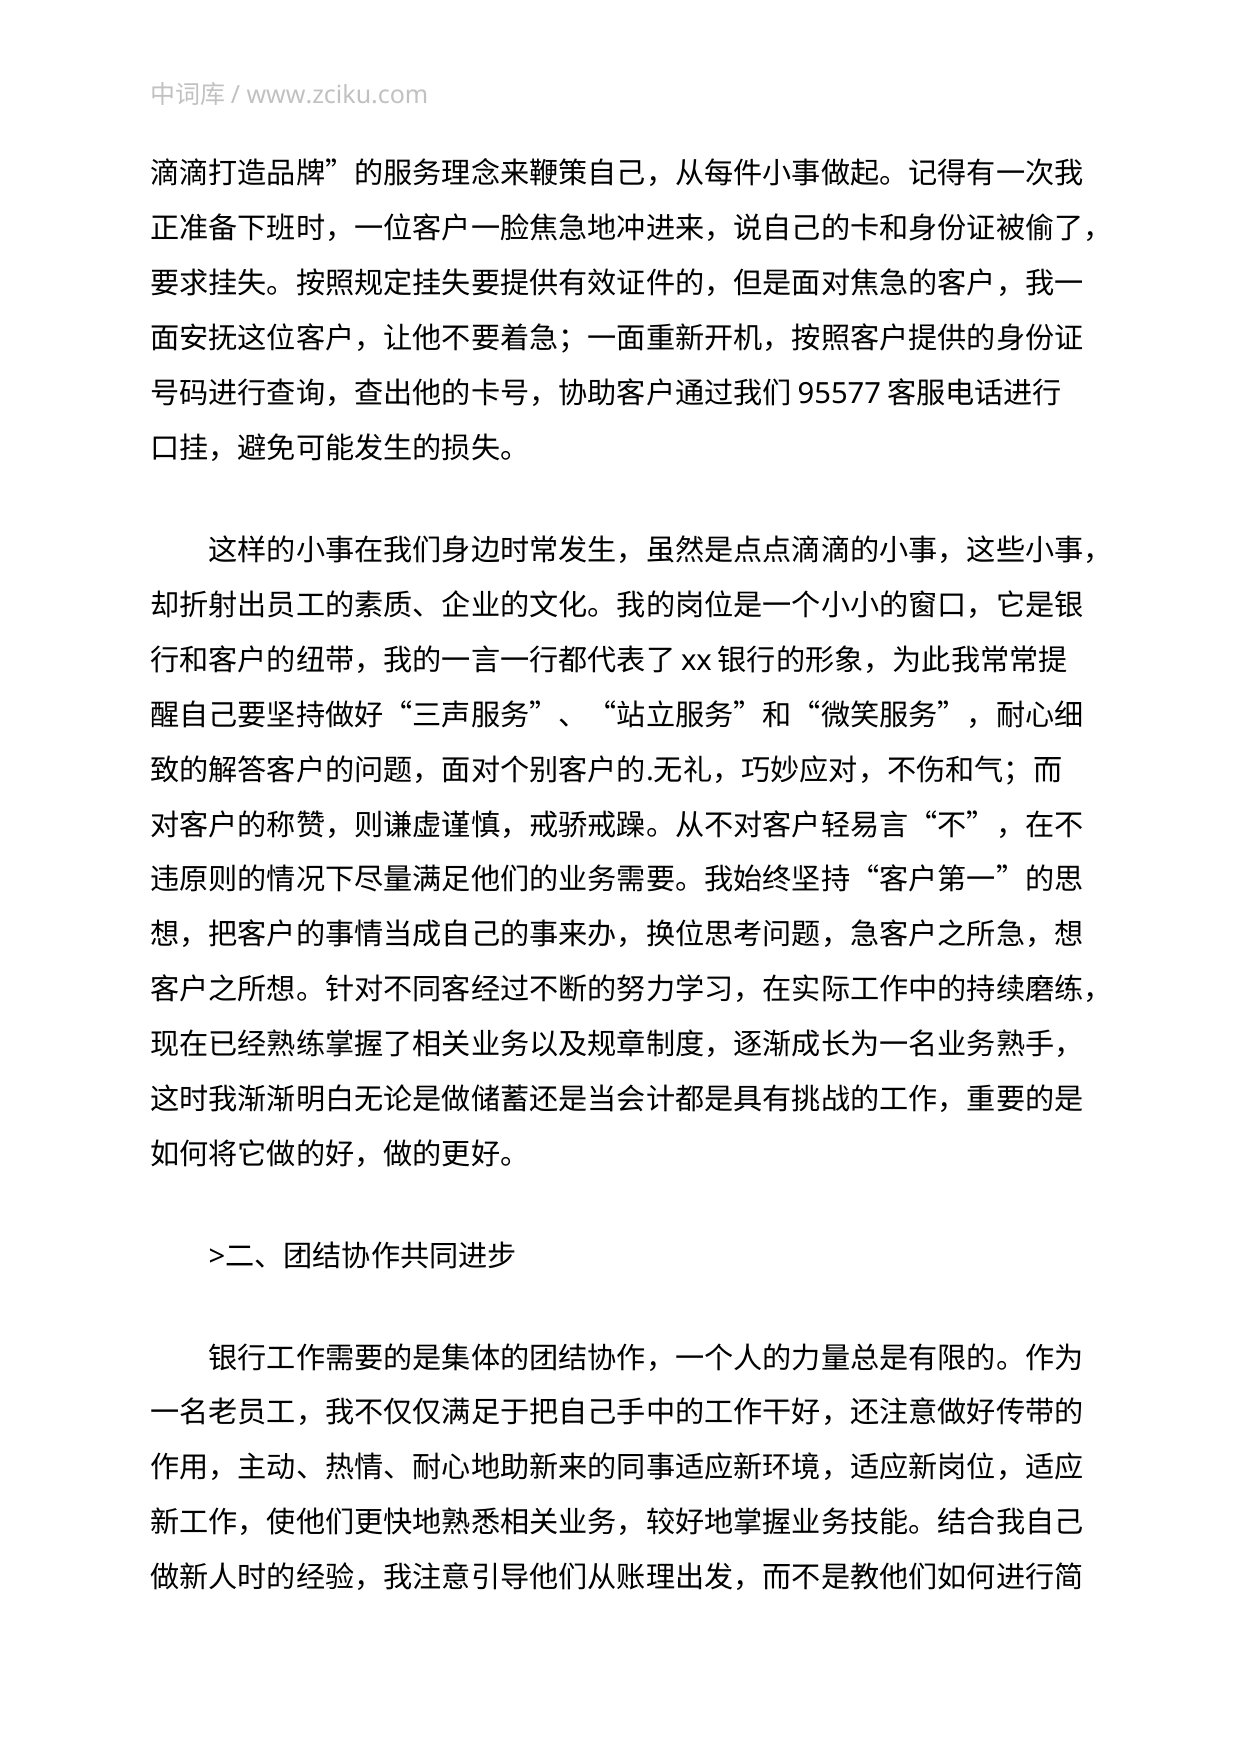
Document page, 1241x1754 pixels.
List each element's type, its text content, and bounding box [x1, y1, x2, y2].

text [150, 1334, 1090, 1596]
text >二、团结协作共同进步 [150, 1232, 1090, 1274]
text 这样的小事在我们身边时常发生，虽然是点点滴滴的小事，这些小事，却折射出员工的素质、企业的文化。我的岗位是一个小小的窗口，它是银行和客户的纽带，我的一言一行都代表了xx银行的形象，为此我常常提醒自己要坚持做好“三声服务”、“站立服务”和“微笑服务”，耐心细致的解答客户的问题，面对个别客户的.无礼，巧妙应对，不伤和气；而对客户的称赞，则谦虚谨慎，戒骄戒躁。从不对客户轻易言“不”，在不违原则的情况下尽量满足他们的业务需要。我始终坚持“客户第一”的思想，把客户的事情当成自己的事来办，换位思考问题，急客户之所急，想客户之所想。针对不同客经过不断的努力学习，在实际工作中的持续磨练，现在已经熟练掌握了相关业务以及规章制度，逐渐成长为一名业务熟手，这时我渐渐明白无论是做储蓄还是当会计都是具有挑战的工作，重要的是如何将它做的好，做的更好。 [150, 526, 1090, 1173]
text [150, 150, 1090, 467]
